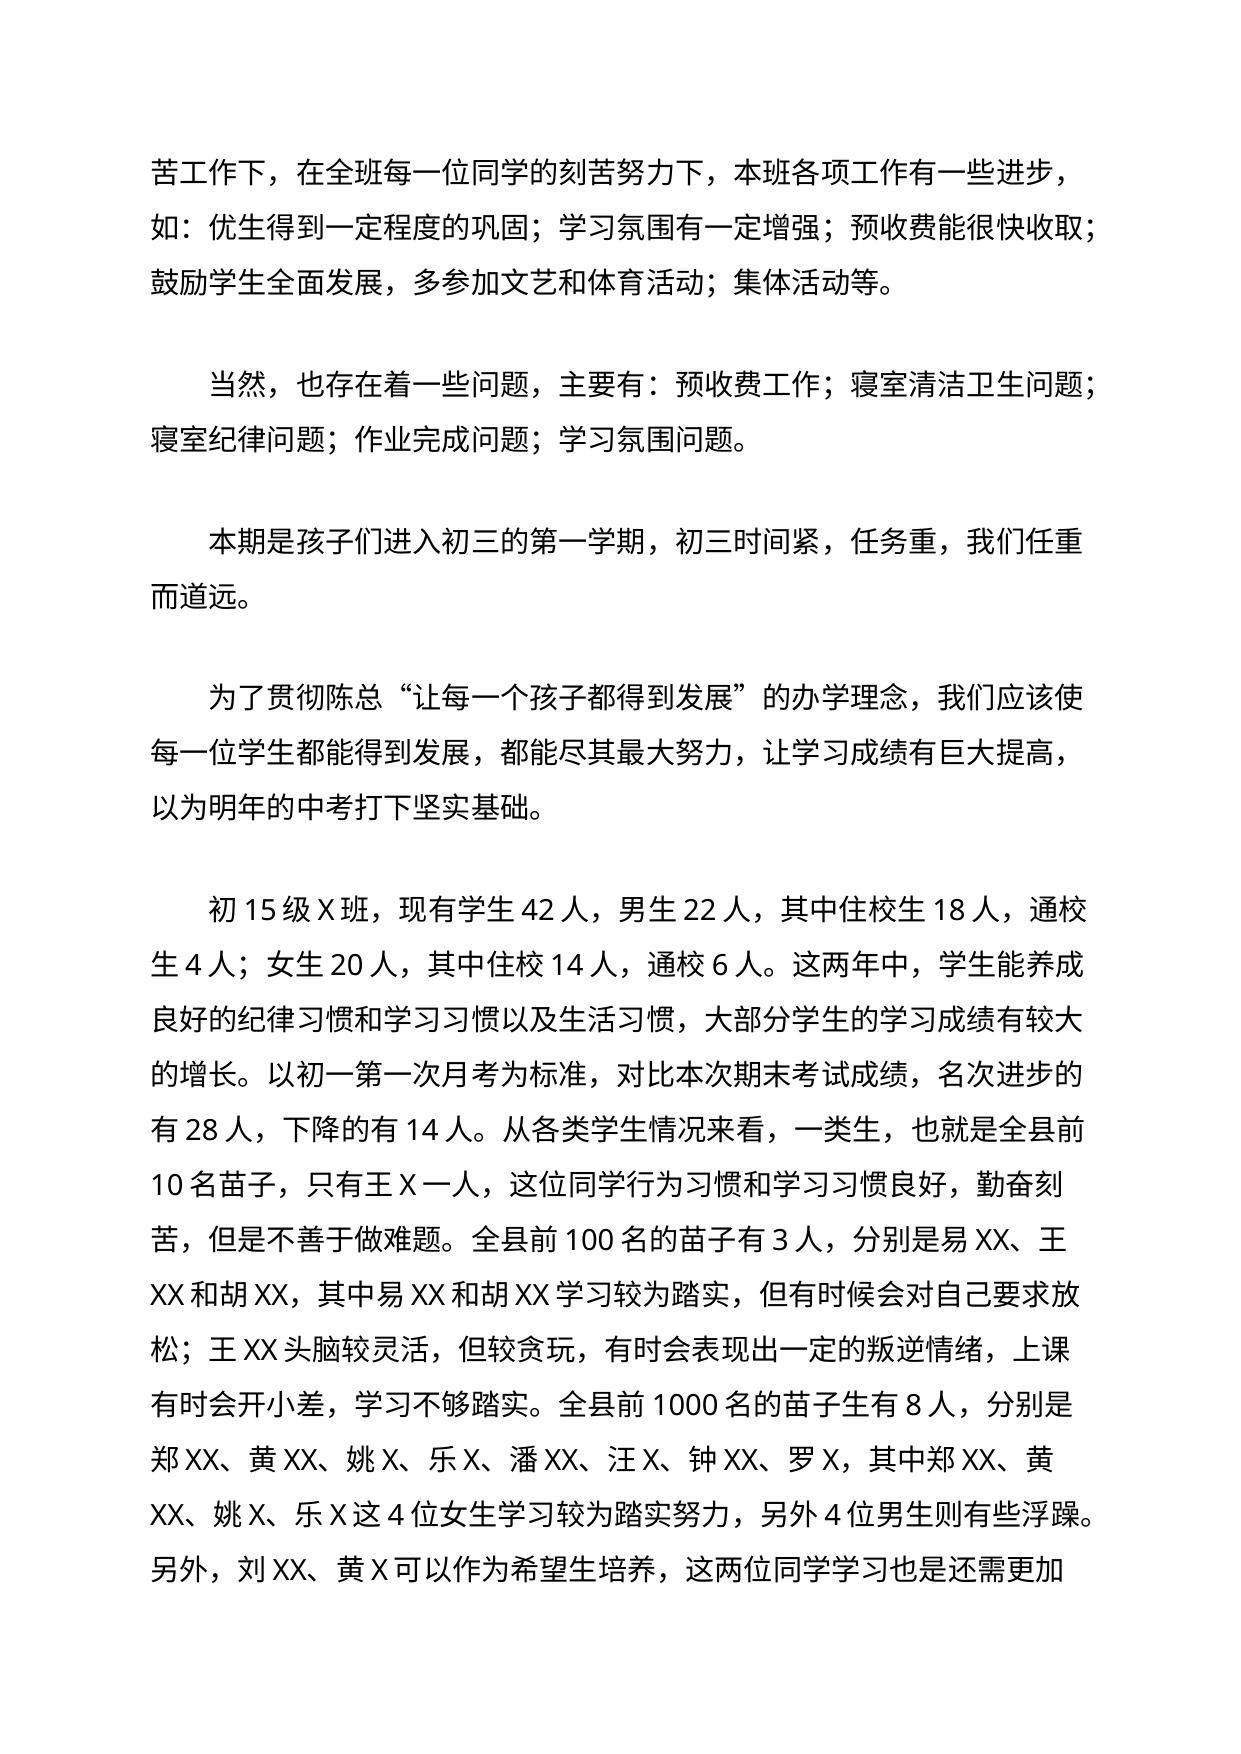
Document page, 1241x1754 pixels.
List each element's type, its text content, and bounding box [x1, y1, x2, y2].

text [150, 886, 1090, 1589]
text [150, 150, 1090, 302]
text 当然，也存在着一些问题，主要有：预收费工作；寝室清洁卫生问题；寝室纪律问题；作业完成问题；学习氛围问题。 [150, 362, 1090, 459]
text 本期是孩子们进入初三的第一学期，初三时间紧，任务重，我们任重而道远。 [150, 518, 1090, 615]
text 为了贯彻陈总“让每一个孩子都得到发展”的办学理念，我们应该使每一位学生都能得到发展，都能尽其最大努力，让学习成绩有巨大提高，以为明年的中考打下坚实基础。 [150, 675, 1090, 827]
